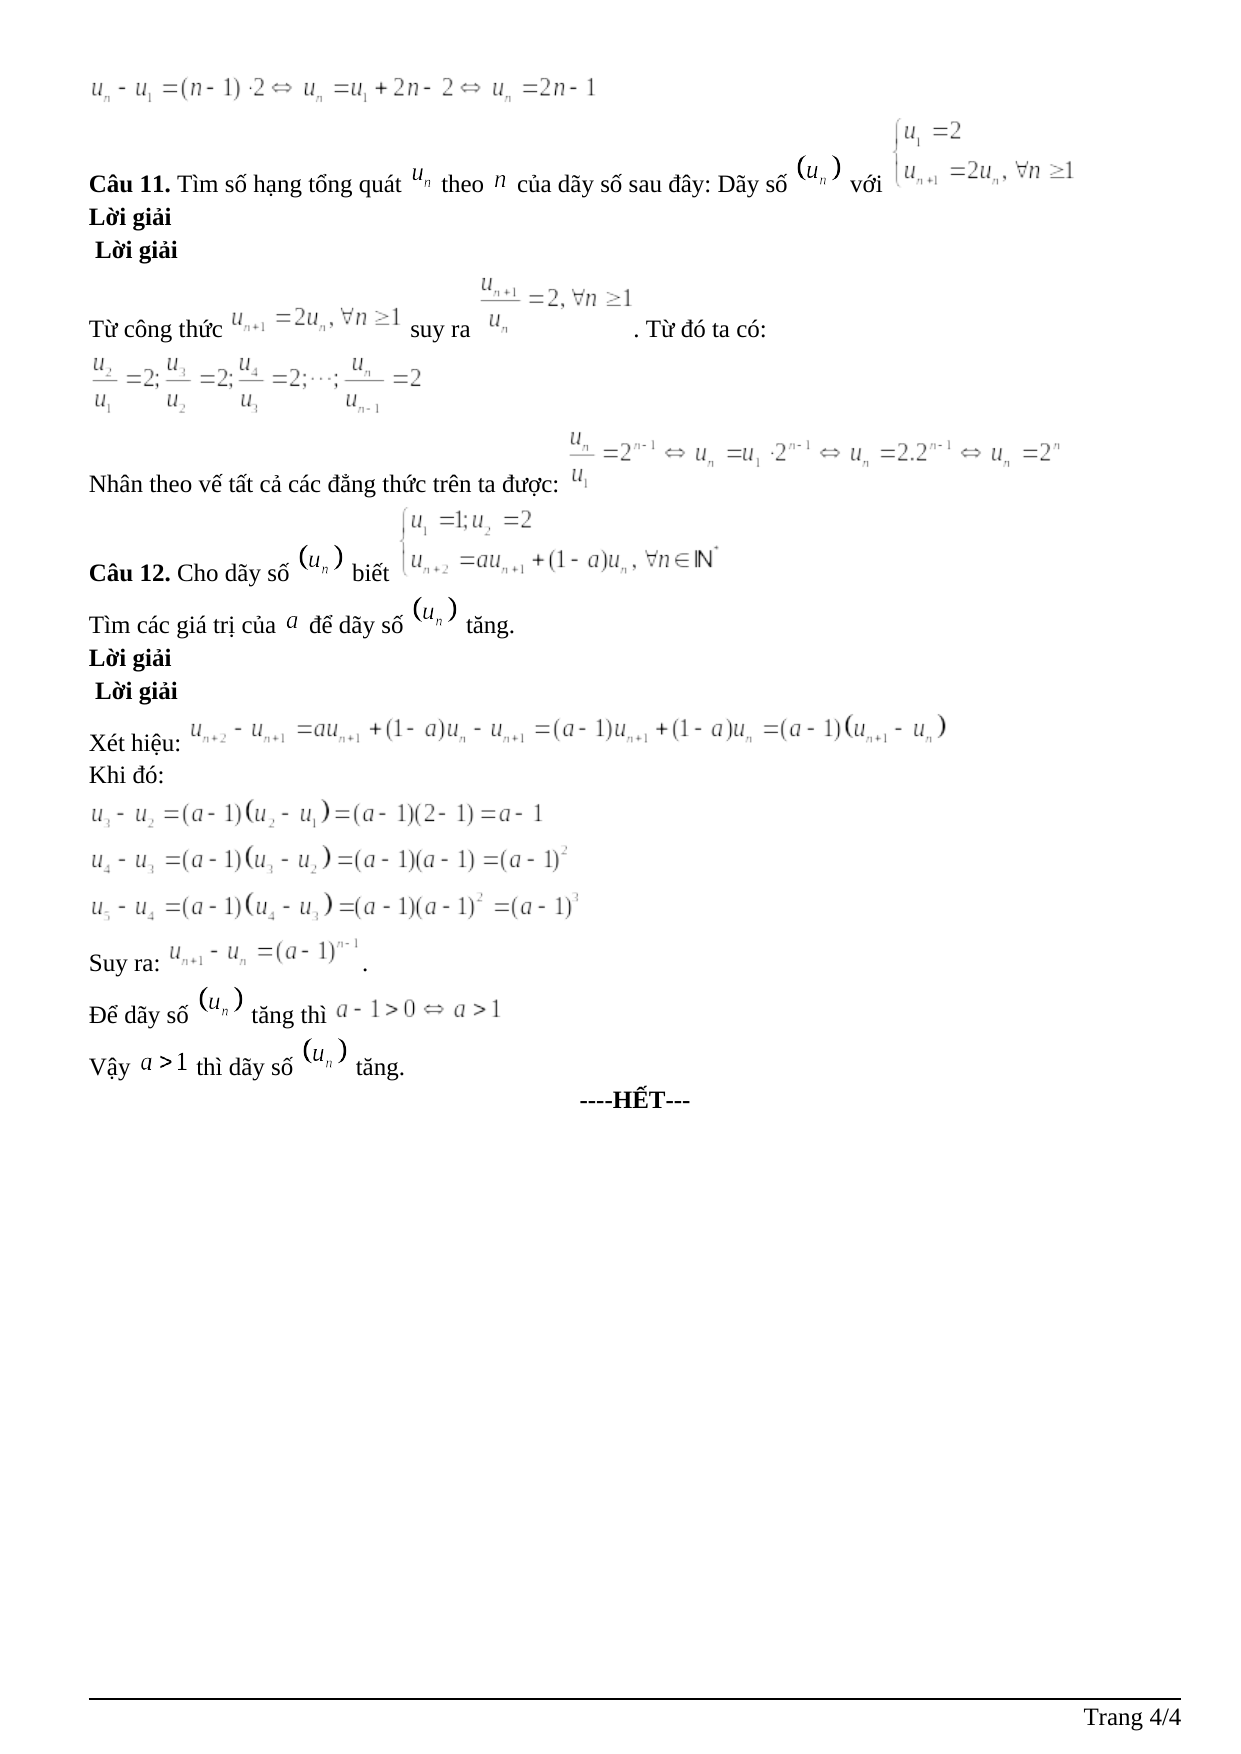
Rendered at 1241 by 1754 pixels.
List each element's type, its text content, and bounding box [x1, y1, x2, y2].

text Lời giải [89, 643, 1181, 672]
text Lời giải [89, 202, 1181, 231]
text Vậy thì dãy số tăng. [89, 1033, 1181, 1081]
text Từ công thức suy ra . Từ đó ta có: [89, 268, 1181, 343]
text Xét hiệu: [89, 709, 1181, 756]
text Câu 12. Cho dãy số biết [89, 502, 1181, 587]
text Lời giải [89, 676, 1181, 704]
text Để dãy số tăng thì [89, 981, 1181, 1029]
text Khi đó: [89, 761, 1181, 789]
text Tìm các giá trị của để dãy số tăng. [89, 591, 1181, 639]
text Lời giải [89, 235, 1181, 263]
text Nhân theo vế tất cả các đẳng thức trên ta được: [89, 422, 1181, 498]
text Câu 11. Tìm số hạng tổng quát theo của dãy số sau đây: Dãy số với [89, 112, 1181, 198]
text Suy ra: . [89, 932, 1181, 977]
text ----HẾT--- [89, 1085, 1181, 1113]
